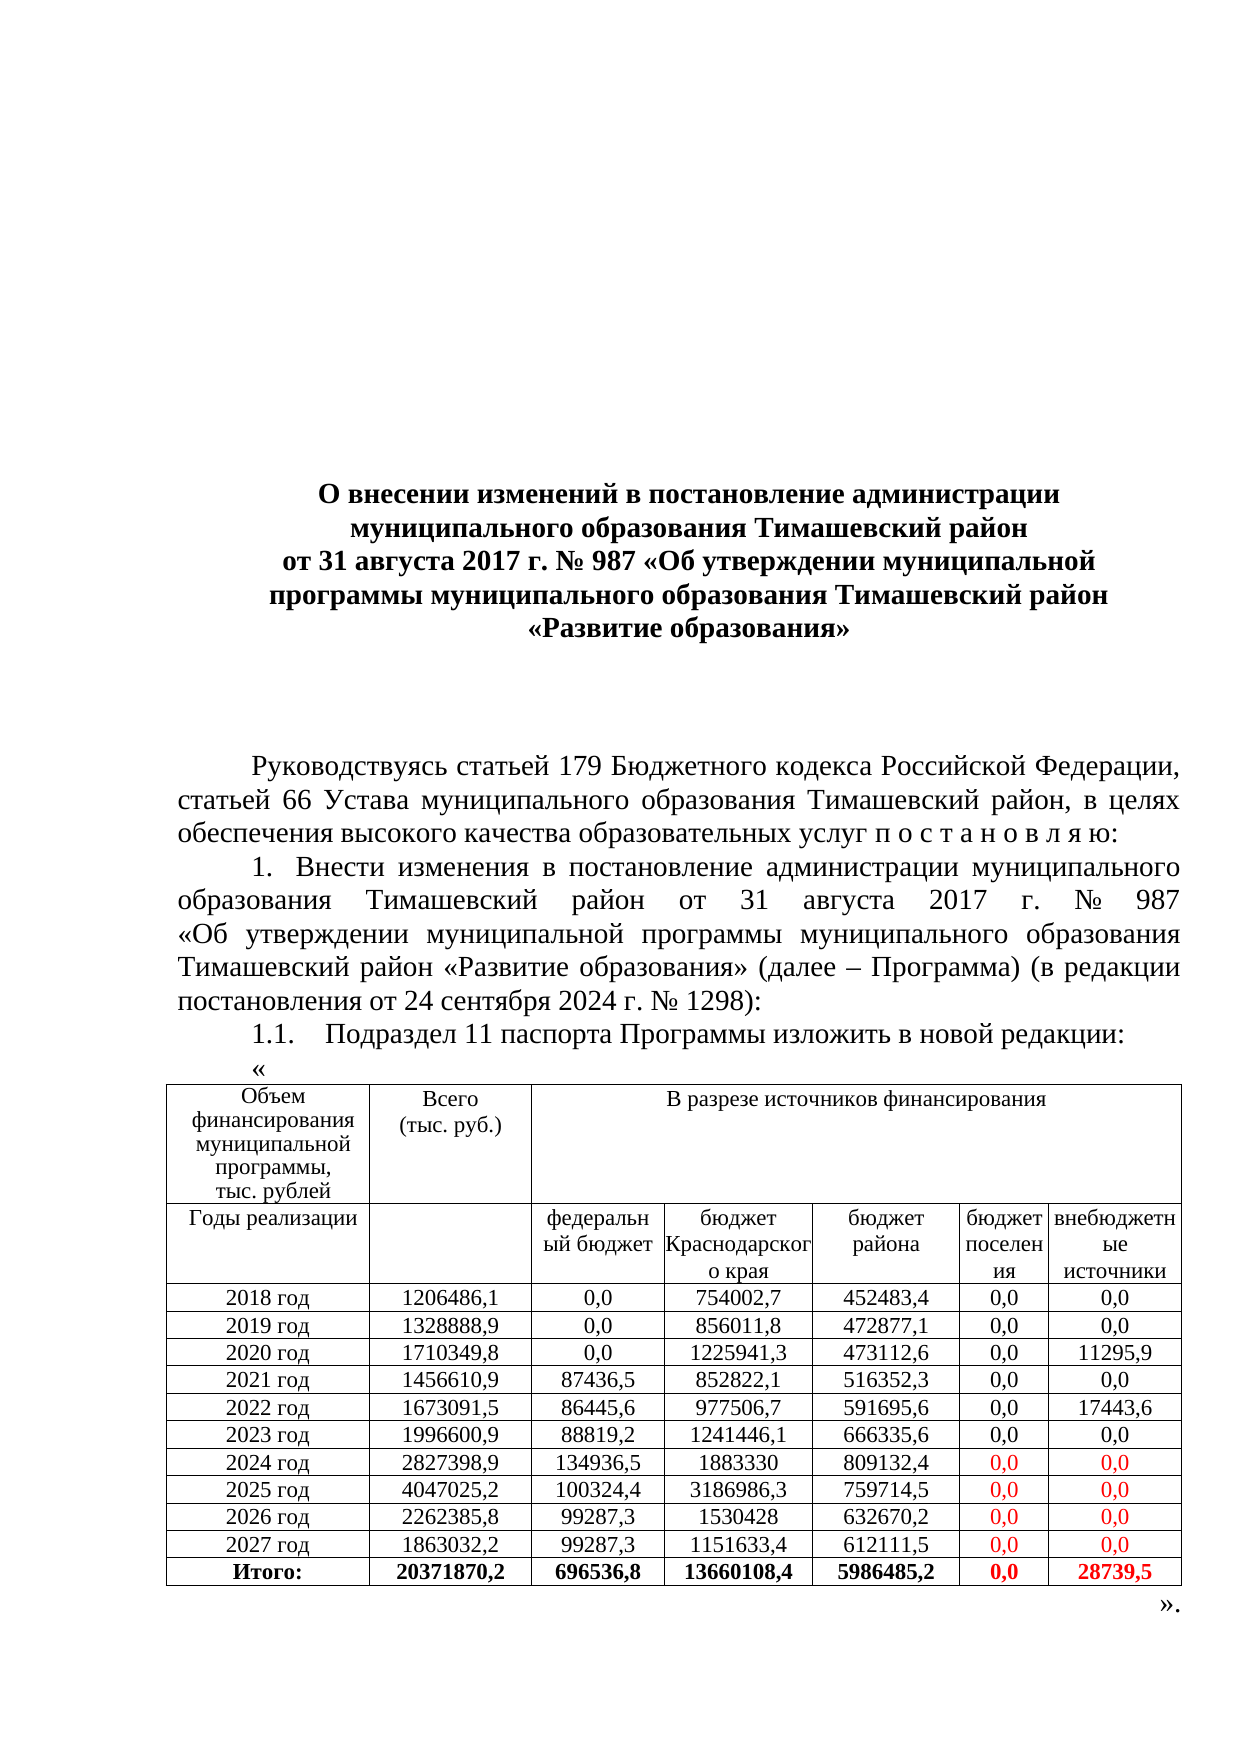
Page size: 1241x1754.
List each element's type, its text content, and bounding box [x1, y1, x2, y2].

table_cell 696536,8 [532, 1558, 664, 1584]
table_cell 0,0 [960, 1339, 1048, 1365]
table_cell 134936,5 [532, 1449, 664, 1475]
table_header В разрезе источников финансирования [532, 1085, 1181, 1203]
list « [251, 1050, 1181, 1084]
table_cell 2025 год [167, 1476, 369, 1502]
table_cell 1996600,9 [370, 1421, 531, 1448]
table_cell Годы реализации [167, 1204, 369, 1283]
text муниципального образования Тимашевский район [177, 510, 1201, 543]
table_cell 0,0 [960, 1284, 1048, 1311]
table_cell 2022 год [167, 1394, 369, 1420]
table_cell 0,0 [532, 1312, 664, 1338]
table_cell 11295,9 [1049, 1339, 1181, 1365]
table_cell 0,0 [960, 1366, 1048, 1393]
table_cell 20371870,2 [370, 1558, 531, 1584]
table_cell 2020 год [167, 1339, 369, 1365]
table_header Всего (тыс. руб.) [370, 1085, 531, 1203]
table_cell 2026 год [167, 1504, 369, 1530]
table_cell 100324,4 [532, 1476, 664, 1502]
table_cell 0,0 [960, 1531, 1048, 1557]
table_cell 0,0 [1049, 1421, 1181, 1448]
table_cell 452483,4 [813, 1284, 959, 1311]
table_cell 17443,6 [1049, 1394, 1181, 1420]
table_cell 809132,4 [813, 1449, 959, 1475]
table_cell 0,0 [960, 1504, 1048, 1530]
table_cell 1456610,9 [370, 1366, 531, 1393]
table_cell 856011,8 [665, 1312, 812, 1338]
table_cell 2024 год [167, 1449, 369, 1475]
table_cell 852822,1 [665, 1366, 812, 1393]
table_cell 0,0 [960, 1312, 1048, 1338]
list Подраздел 11 паспорта Программы изложить в новой редакции: [177, 1017, 1181, 1050]
table_cell 632670,2 [813, 1504, 959, 1530]
table_cell 88819,2 [532, 1421, 664, 1448]
table_cell 0,0 [960, 1394, 1048, 1420]
table_cell 1206486,1 [370, 1284, 531, 1311]
table_cell 13660108,4 [665, 1558, 812, 1584]
table_cell 99287,3 [532, 1531, 664, 1557]
table_cell 99287,3 [532, 1504, 664, 1530]
table_cell 28739,5 [1049, 1558, 1181, 1584]
text от 31 августа 2017 г. № 987 «Об утверждении муниципальной [177, 543, 1201, 577]
table_cell 1530428 [665, 1504, 812, 1530]
text О внесении изменений в постановление администрации [177, 476, 1201, 510]
list ». [251, 1586, 1181, 1619]
table_cell 1673091,5 [370, 1394, 531, 1420]
table_cell 0,0 [1049, 1449, 1181, 1475]
table_cell 591695,6 [813, 1394, 959, 1420]
table_cell 3186986,3 [665, 1476, 812, 1502]
table_cell 1863032,2 [370, 1531, 531, 1557]
table_cell федеральный бюджет [532, 1204, 664, 1283]
table_cell 0,0 [532, 1339, 664, 1365]
table_cell внебюджетные источники [1049, 1204, 1181, 1283]
table_cell 86445,6 [532, 1394, 664, 1420]
table_cell бюджет поселения [960, 1204, 1048, 1283]
table_cell 472877,1 [813, 1312, 959, 1338]
table_cell 2027 год [167, 1531, 369, 1557]
table_cell 1241446,1 [665, 1421, 812, 1448]
list Внести изменения в постановление администрации муниципального образования Тимашевский район от 31 августа 2017 г. № 987 «Об утверждении муниципальной программы муниципального образования Тимашевский район «Развитие образования» (далее – Программа) (в редакции постановления от 24 сентября 2024 г. № 1298): [177, 849, 1181, 1017]
table_cell 2827398,9 [370, 1449, 531, 1475]
table_cell 0,0 [960, 1421, 1048, 1448]
table_cell 666335,6 [813, 1421, 959, 1448]
table_cell 0,0 [1049, 1476, 1181, 1502]
table_cell [370, 1204, 531, 1283]
table_cell 1225941,3 [665, 1339, 812, 1365]
table_cell бюджет района [813, 1204, 959, 1283]
table_cell 2018 год [167, 1284, 369, 1311]
table_cell 473112,6 [813, 1339, 959, 1365]
table_cell 0,0 [1049, 1504, 1181, 1530]
table_cell бюджет Краснодарского края [665, 1204, 812, 1283]
text Руководствуясь статьей 179 Бюджетного кодекса Российской Федерации, статьей 66 Устава муниципального образования Тимашевский район, в целях обеспечения высокого качества образовательных услуг п о с т а н о в л я ю: [177, 748, 1181, 849]
table_cell 0,0 [1049, 1366, 1181, 1393]
table_cell 0,0 [960, 1476, 1048, 1502]
table_cell 2262385,8 [370, 1504, 531, 1530]
table_cell 0,0 [1049, 1284, 1181, 1311]
table_cell 1151633,4 [665, 1531, 812, 1557]
text «Развитие образования» [177, 611, 1201, 644]
table_cell 0,0 [960, 1558, 1048, 1584]
table_cell 0,0 [960, 1449, 1048, 1475]
table_cell 754002,7 [665, 1284, 812, 1311]
table_cell 1328888,9 [370, 1312, 531, 1338]
text программы муниципального образования Тимашевский район [177, 577, 1201, 611]
table_cell Итого: [167, 1558, 369, 1584]
table_cell 2023 год [167, 1421, 369, 1448]
table_cell 516352,3 [813, 1366, 959, 1393]
table_cell 977506,7 [665, 1394, 812, 1420]
table_cell 2021 год [167, 1366, 369, 1393]
table_cell 0,0 [532, 1284, 664, 1311]
table_cell 0,0 [1049, 1312, 1181, 1338]
table_cell 2019 год [167, 1312, 369, 1338]
table_cell 87436,5 [532, 1366, 664, 1393]
table_cell 1883330 [665, 1449, 812, 1475]
table_cell 4047025,2 [370, 1476, 531, 1502]
table_cell 0,0 [1049, 1531, 1181, 1557]
table_cell 759714,5 [813, 1476, 959, 1502]
table_cell 5986485,2 [813, 1558, 959, 1584]
table_cell 612111,5 [813, 1531, 959, 1557]
table_cell 1710349,8 [370, 1339, 531, 1365]
table_header Объем финансирования муниципальной программы, тыс. рублей [167, 1085, 369, 1203]
